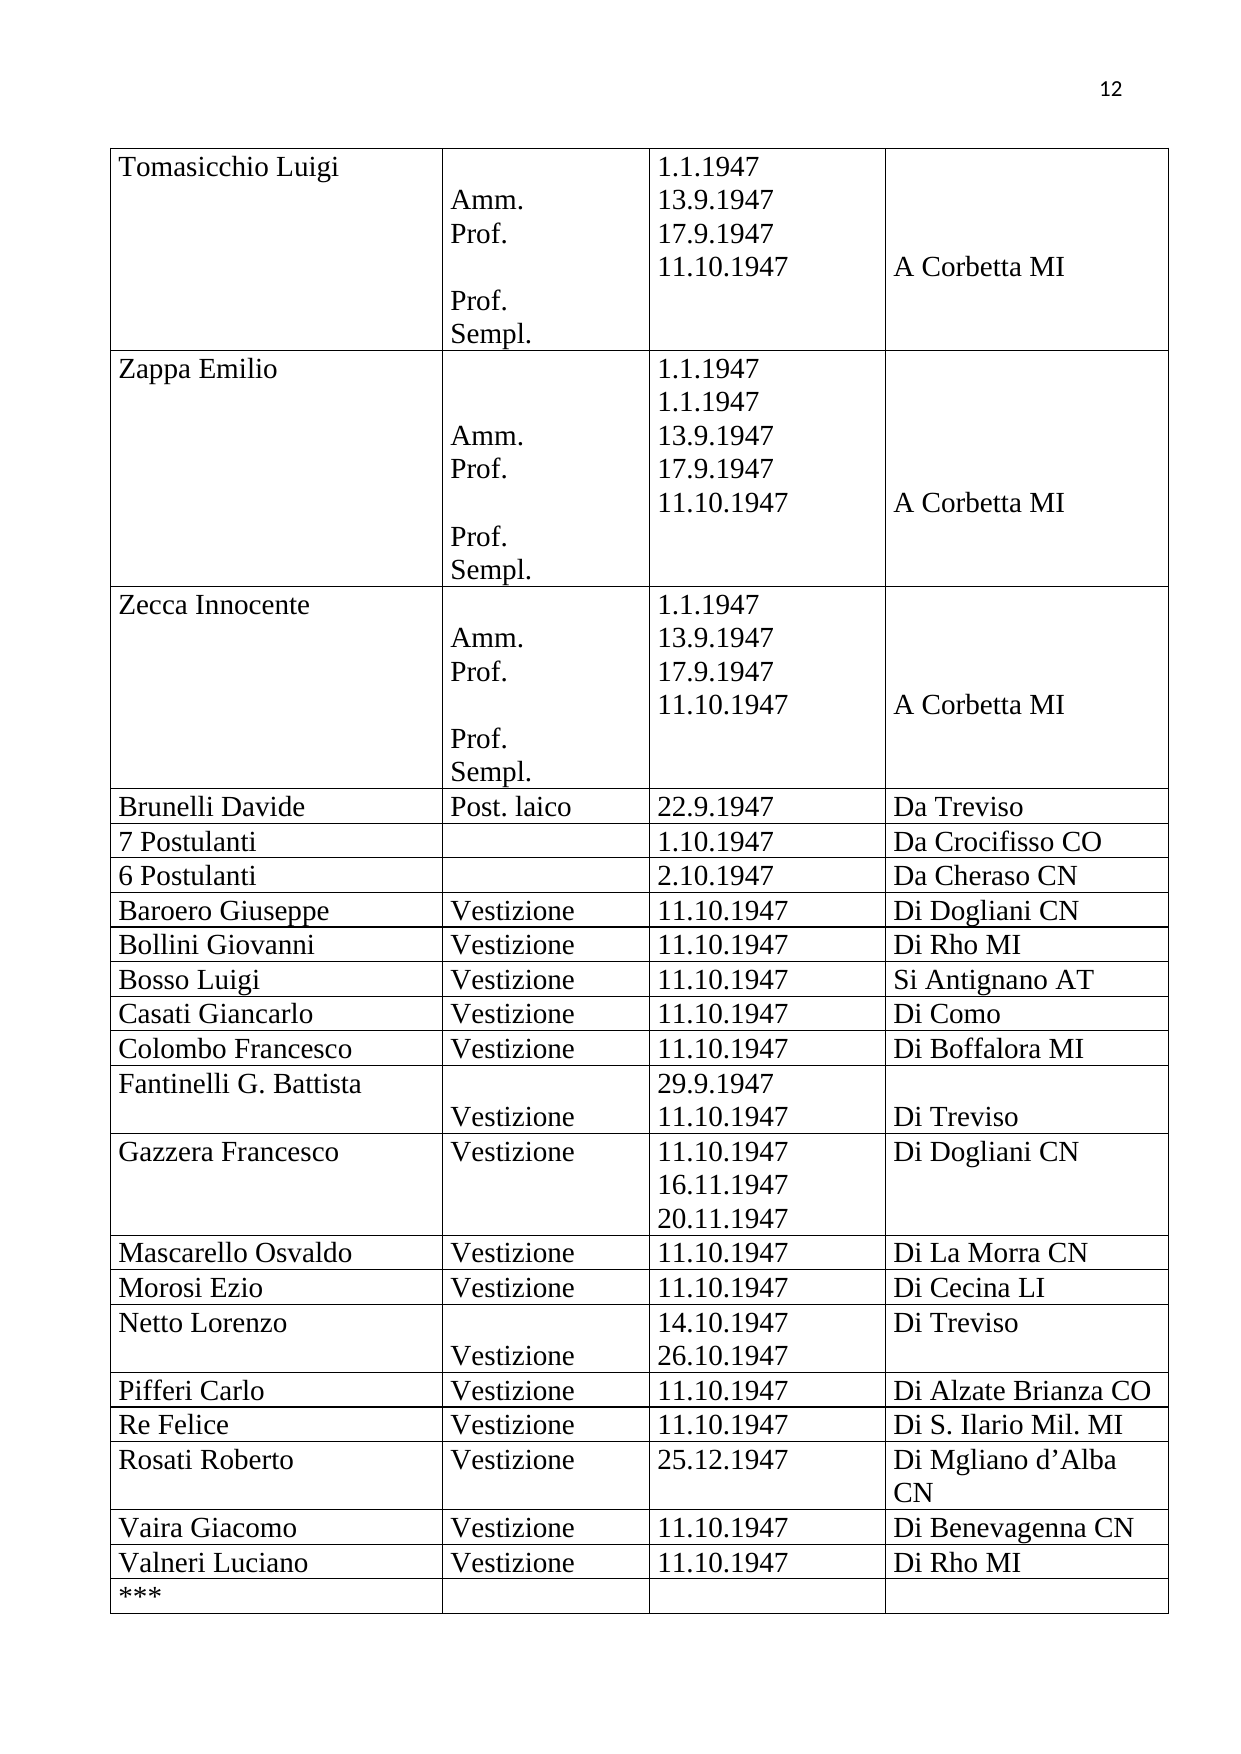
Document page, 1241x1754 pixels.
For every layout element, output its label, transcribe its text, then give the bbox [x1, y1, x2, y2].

table_cell Gazzera Francesco [111, 1134, 442, 1234]
table_cell 11.10.1947 [650, 997, 885, 1030]
table_cell 11.10.1947 [650, 928, 885, 961]
table_cell Vestizione [443, 1305, 649, 1372]
table_cell 1.1.1947 13.9.1947 17.9.1947 11.10.1947 [650, 587, 885, 788]
table_cell Vestizione [443, 1442, 649, 1509]
table_cell Amm. Prof. Prof. Sempl. [443, 351, 649, 586]
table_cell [443, 149, 649, 350]
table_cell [650, 149, 885, 350]
table_cell Vestizione [443, 1031, 649, 1065]
table_cell Re Felice [111, 1408, 442, 1441]
table_cell Zappa Emilio [111, 351, 442, 586]
table_cell 11.10.1947 [650, 1408, 885, 1441]
table_cell [443, 858, 649, 892]
table_cell Di Treviso [886, 1066, 1168, 1133]
table_cell Pifferi Carlo [111, 1373, 442, 1406]
table_cell Baroero Giuseppe [111, 893, 442, 926]
table_cell Post. laico [443, 789, 649, 823]
table_cell [443, 1579, 649, 1613]
table_cell Vestizione [443, 997, 649, 1030]
table_cell Morosi Ezio [111, 1270, 442, 1304]
table_cell A Corbetta MI [886, 351, 1168, 586]
table_cell 1.1.1947 1.1.1947 13.9.1947 17.9.1947 11.10.1947 [650, 351, 885, 586]
table_cell Di Benevagenna CN [886, 1510, 1168, 1544]
table_cell Di Cecina LI [886, 1270, 1168, 1304]
table_cell Vestizione [443, 1270, 649, 1304]
table_cell Vestizione [443, 1066, 649, 1133]
table_cell 11.10.1947 [650, 1236, 885, 1269]
table_cell Di Rho MI [886, 1545, 1168, 1578]
table_cell Da Cheraso CN [886, 858, 1168, 892]
table_cell 11.10.1947 [650, 1373, 885, 1406]
table_cell Di Boffalora MI [886, 1031, 1168, 1065]
table_cell [650, 1579, 885, 1613]
table_cell Tomasicchio Luigi [111, 149, 442, 350]
table_cell 11.10.1947 [650, 893, 885, 926]
table_cell Da Crocifisso CO [886, 824, 1168, 857]
table_cell Fantinelli G. Battista [111, 1066, 442, 1133]
table_cell 14.10.1947 26.10.1947 [650, 1305, 885, 1372]
table_cell Vestizione [443, 1545, 649, 1578]
table_cell Amm. Prof. Prof. Sempl. [443, 587, 649, 788]
table_cell Bosso Luigi [111, 962, 442, 996]
table_cell 11.10.1947 [650, 1031, 885, 1065]
table_cell 29.9.1947 11.10.1947 [650, 1066, 885, 1133]
table_cell Vestizione [443, 962, 649, 996]
table_cell Di Dogliani CN [886, 1134, 1168, 1234]
table_cell 6 Postulanti [111, 858, 442, 892]
table_cell 7 Postulanti [111, 824, 442, 857]
table_cell Colombo Francesco [111, 1031, 442, 1065]
table_cell Vestizione [443, 1510, 649, 1544]
table_cell Brunelli Davide [111, 789, 442, 823]
table_cell Rosati Roberto [111, 1442, 442, 1509]
table_cell Vestizione [443, 1408, 649, 1441]
table_cell Casati Giancarlo [111, 997, 442, 1030]
table_cell Vestizione [443, 928, 649, 961]
table_cell 25.12.1947 [650, 1442, 885, 1509]
table_cell Bollini Giovanni [111, 928, 442, 961]
table_cell [443, 824, 649, 857]
table_cell Vaira Giacomo [111, 1510, 442, 1544]
table_cell 11.10.1947 [650, 1510, 885, 1544]
table_cell A Corbetta MI [886, 587, 1168, 788]
table_cell A Corbetta MI [886, 149, 1168, 350]
table_cell Mascarello Osvaldo [111, 1236, 442, 1269]
table_cell Di Alzate Brianza CO [886, 1373, 1168, 1406]
table_cell Vestizione [443, 1236, 649, 1269]
table_cell Di S. Ilario Mil. MI [886, 1408, 1168, 1441]
table_cell Vestizione [443, 1373, 649, 1406]
table_cell 11.10.1947 [650, 1270, 885, 1304]
table_cell 11.10.1947 16.11.1947 20.11.1947 [650, 1134, 885, 1234]
table_cell 2.10.1947 [650, 858, 885, 892]
table_cell Si Antignano AT [886, 962, 1168, 996]
table_cell 11.10.1947 [650, 1545, 885, 1578]
table_cell 1.10.1947 [650, 824, 885, 857]
table_cell Vestizione [443, 1134, 649, 1234]
table_cell Netto Lorenzo [111, 1305, 442, 1372]
table_cell Di Rho MI [886, 928, 1168, 961]
table_cell Di Mgliano d’Alba CN [886, 1442, 1168, 1509]
table_cell Valneri Luciano [111, 1545, 442, 1578]
table_cell Da Treviso [886, 789, 1168, 823]
table_cell [886, 1579, 1168, 1613]
table_cell Vestizione [443, 893, 649, 926]
table_cell Di La Morra CN [886, 1236, 1168, 1269]
table_cell Di Como [886, 997, 1168, 1030]
table_cell *** [111, 1579, 442, 1613]
table_cell Zecca Innocente [111, 587, 442, 788]
table_cell Di Treviso [886, 1305, 1168, 1372]
table_cell 22.9.1947 [650, 789, 885, 823]
table_cell Di Dogliani CN [886, 893, 1168, 926]
table_cell 11.10.1947 [650, 962, 885, 996]
